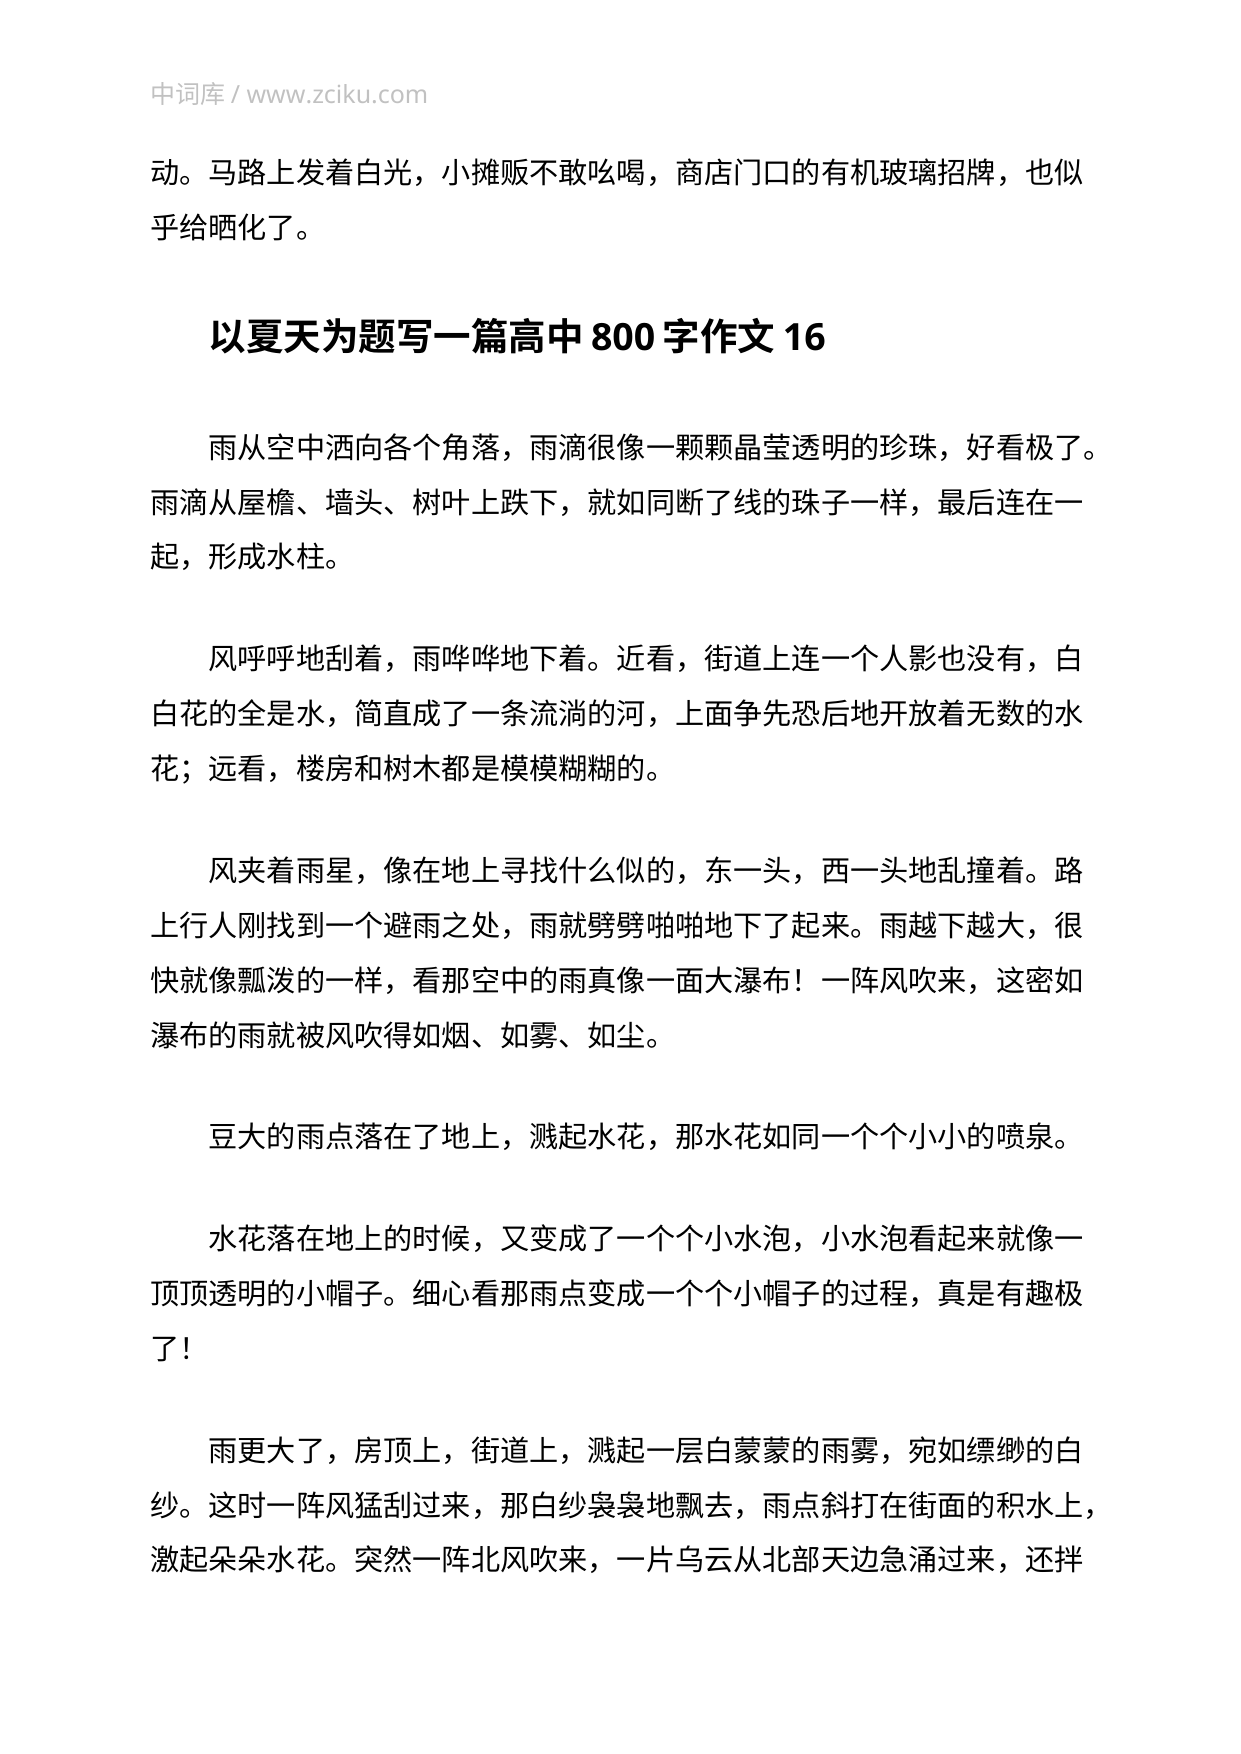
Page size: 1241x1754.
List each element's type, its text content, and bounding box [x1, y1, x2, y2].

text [150, 150, 1090, 247]
text 风呼呼地刮着，雨哗哗地下着。近看，街道上连一个人影也没有，白白花的全是水，简直成了一条流淌的河，上面争先恐后地开放着无数的水花；远看，楼房和树木都是模模糊糊的。 [150, 636, 1090, 788]
text 雨从空中洒向各个角落，雨滴很像一颗颗晶莹透明的珍珠，好看极了。雨滴从屋檐、墙头、树叶上跌下，就如同断了线的珠子一样，最后连在一起，形成水柱。 [150, 424, 1090, 576]
text 风夹着雨星，像在地上寻找什么似的，东一头，西一头地乱撞着。路上行人刚找到一个避雨之处，雨就劈劈啪啪地下了起来。雨越下越大，很快就像瓢泼的一样，看那空中的雨真像一面大瀑布！一阵风吹来，这密如瀑布的雨就被风吹得如烟、如雾、如尘。 [150, 847, 1090, 1054]
text 水花落在地上的时候，又变成了一个个小水泡，小水泡看起来就像一顶顶透明的小帽子。细心看那雨点变成一个个小帽子的过程，真是有趣极了！ [150, 1216, 1090, 1368]
text 以夏天为题写一篇高中800字作文16 [150, 307, 1090, 361]
text 豆大的雨点落在了地上，溅起水花，那水花如同一个个小小的喷泉。 [150, 1114, 1090, 1156]
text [150, 1427, 1090, 1579]
